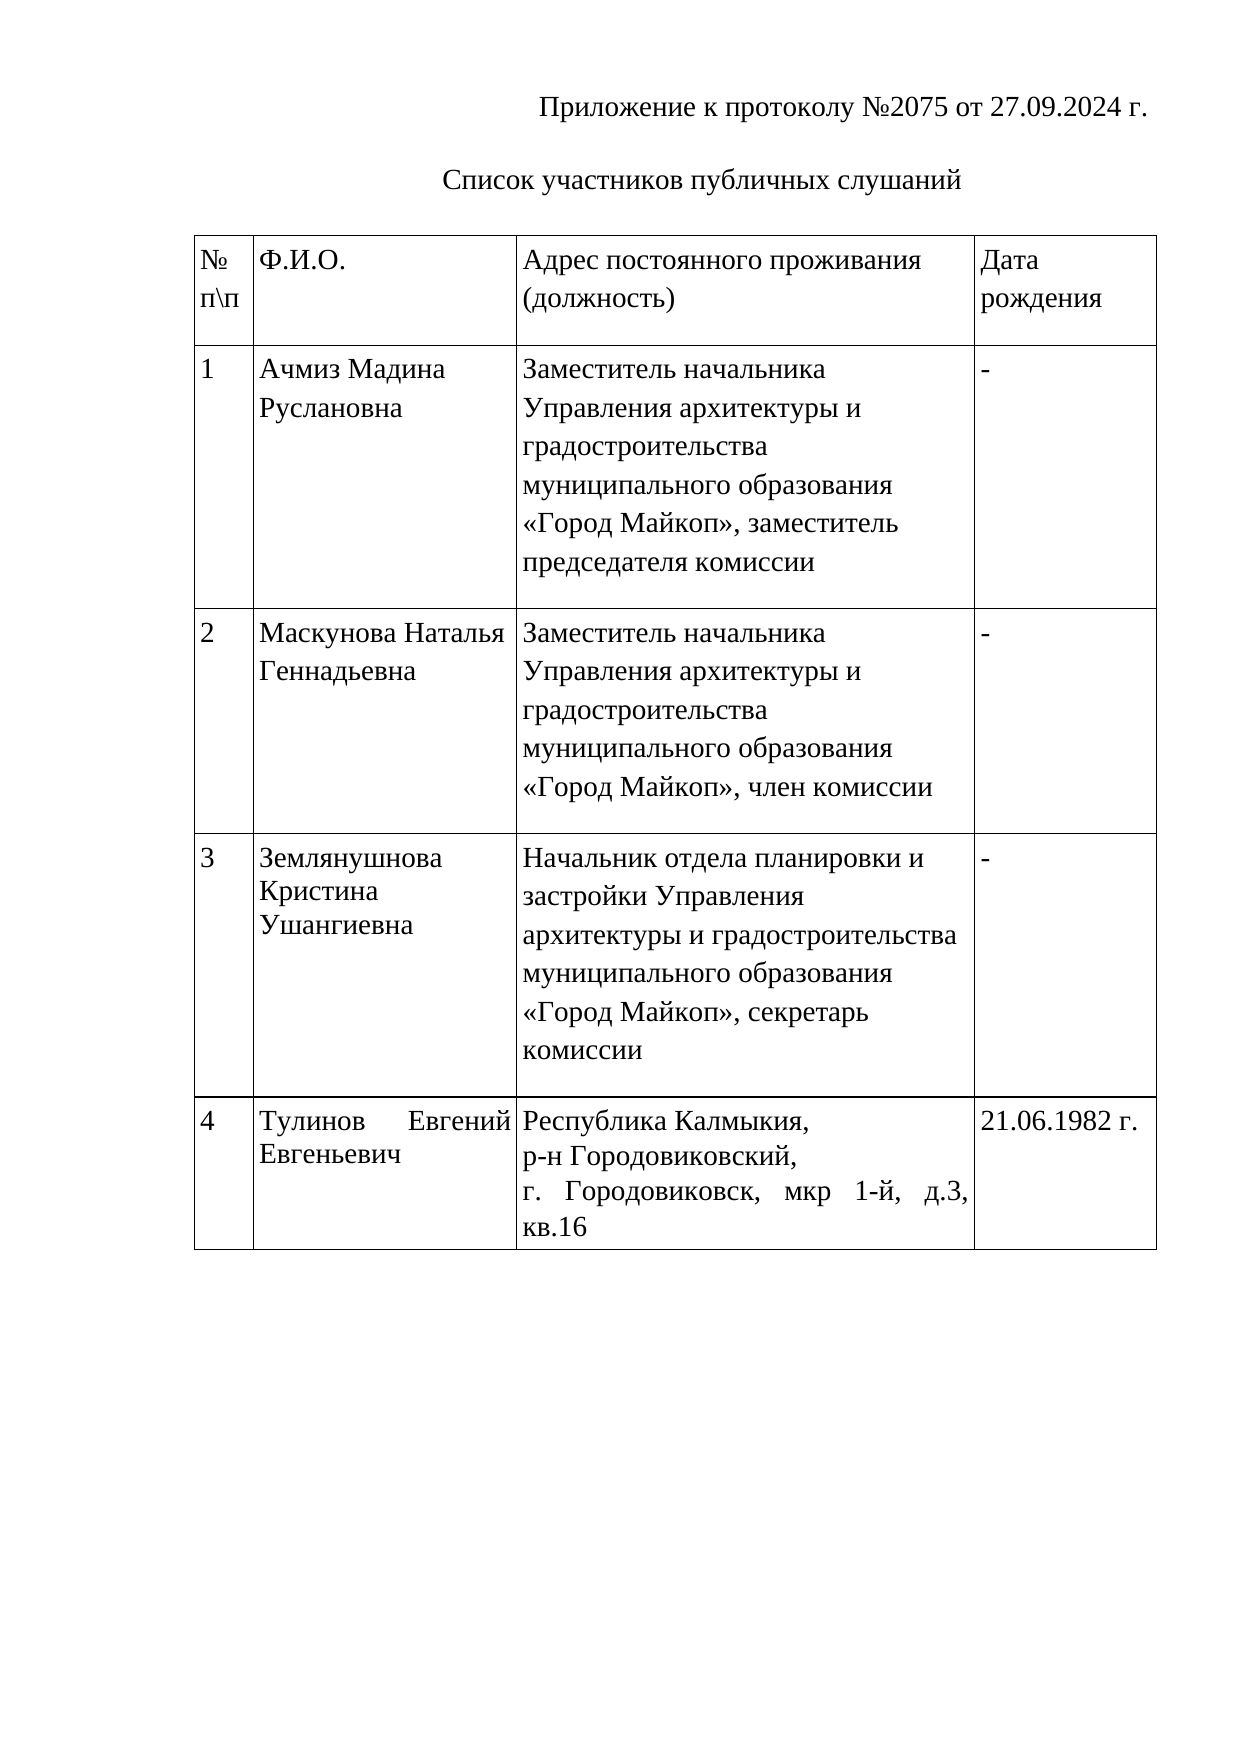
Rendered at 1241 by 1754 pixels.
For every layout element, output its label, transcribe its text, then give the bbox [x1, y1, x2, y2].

table_cell Тулинов Евгений Евгеньевич [254, 1098, 516, 1249]
table_cell Заместитель начальника Управления архитектуры и градостроительства муниципального образования «Город Майкоп», заместитель председателя комиссии [517, 346, 974, 608]
text Приложение к протоколу №2075 от 27.09.2024 г. [502, 89, 1152, 122]
table_cell Заместитель начальника Управления архитектуры и градостроительства муниципального образования «Город Майкоп», член комиссии [517, 609, 974, 833]
text Список участников публичных слушаний [177, 162, 1152, 196]
table_cell 3 [195, 834, 253, 1096]
table_cell 4 [195, 1098, 253, 1249]
table_cell - [975, 346, 1156, 608]
table_cell Маскунова Наталья Геннадьевна [254, 609, 516, 833]
table_cell Землянушнова Кристина Ушангиевна [254, 834, 516, 1096]
table_cell - [975, 834, 1156, 1096]
table_header Ф.И.О. [254, 236, 516, 344]
table_header Адрес постоянного проживания (должность) [517, 236, 974, 344]
table_cell 1 [195, 346, 253, 608]
table_cell Республика Калмыкия, р-н Городовиковский, г. Городовиковск, мкр 1-й, д.3, кв.16 [517, 1098, 974, 1249]
table_cell Начальник отдела планировки и застройки Управления архитектуры и градостроительства муниципального образования «Город Майкоп», секретарь комиссии [517, 834, 974, 1096]
table_header № п\п [195, 236, 253, 344]
table_header Дата рождения [975, 236, 1156, 344]
table_cell 2 [195, 609, 253, 833]
table_cell 21.06.1982 г. [975, 1098, 1156, 1249]
table_cell Ачмиз Мадина Руслановна [254, 346, 516, 608]
table_cell - [975, 609, 1156, 833]
